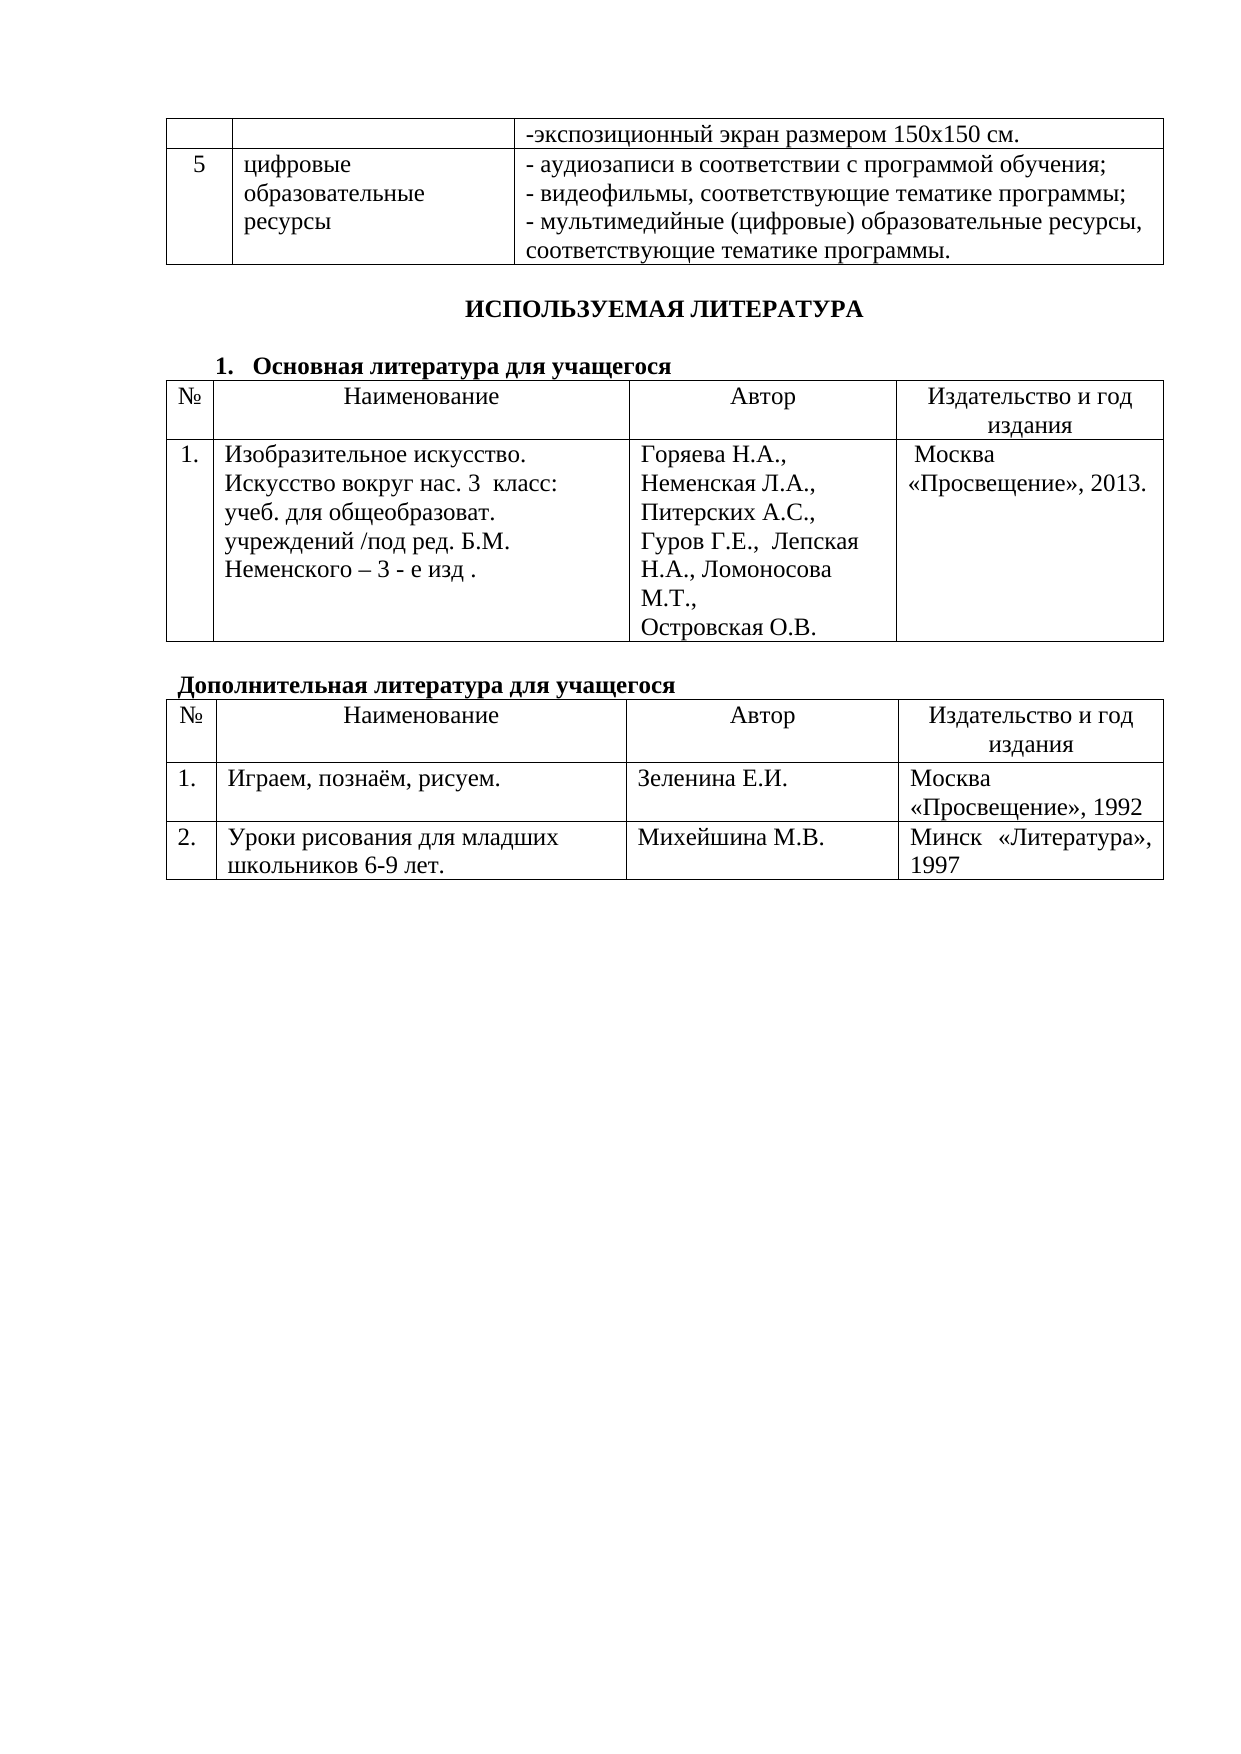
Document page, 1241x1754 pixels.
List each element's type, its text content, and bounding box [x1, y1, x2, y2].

table_header Издательство и год издания [897, 381, 1163, 438]
table_cell Уроки рисования для младших школьников 6-9 лет. [217, 822, 626, 879]
table_header Наименование [214, 381, 629, 438]
list Основная литература для учащегося [215, 351, 1152, 380]
table_cell цифровые образовательные ресурсы [233, 149, 514, 264]
table_cell Москва «Просвещение», 2013. [897, 440, 1163, 641]
table_cell Михейшина М.В. [627, 822, 898, 879]
table_cell 4 [167, 119, 232, 148]
table_cell - аудиозаписи в соответствии с программой обучения; - видеофильмы, соответствующие тематике программы; - мультимедийные (цифровые) образовательные ресурсы, соответствующие тематике программы. [515, 149, 1163, 264]
table_header Наименование [217, 700, 626, 762]
table_cell Изобразительное искусство. Искусство вокруг нас. 3 класс: учеб. для общеобразоват. учреждений /под ред. Б.М. Неменского – 3 - е изд . [214, 440, 629, 641]
table_cell 2. [167, 822, 216, 879]
table_cell 1. [167, 763, 216, 821]
table_header Автор [627, 700, 898, 762]
table_header № [167, 700, 216, 762]
text Дополнительная литература для учащегося [177, 671, 1152, 699]
table_header Автор [630, 381, 896, 438]
table_cell Москва «Просвещение», 1992 [899, 763, 1163, 821]
table_cell 5 [167, 149, 232, 264]
text ИСПОЛЬЗУЕМАЯ ЛИТЕРАТУРА [177, 294, 1152, 322]
table_cell Зеленина Е.И. [627, 763, 898, 821]
table_cell Минск «Литература», 1997 [899, 822, 1163, 879]
table_cell 1. [167, 440, 213, 641]
table_header № [167, 381, 213, 438]
table_cell Горяева Н.А., Неменская Л.А., Питерских А.С., Гуров Г.Е., Лепская Н.А., Ломоносова М.Т., Островская О.В. [630, 440, 896, 641]
table_cell Играем, познаём, рисуем. [217, 763, 626, 821]
table_header Издательство и год издания [899, 700, 1163, 762]
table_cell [233, 119, 514, 148]
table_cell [515, 119, 1163, 148]
